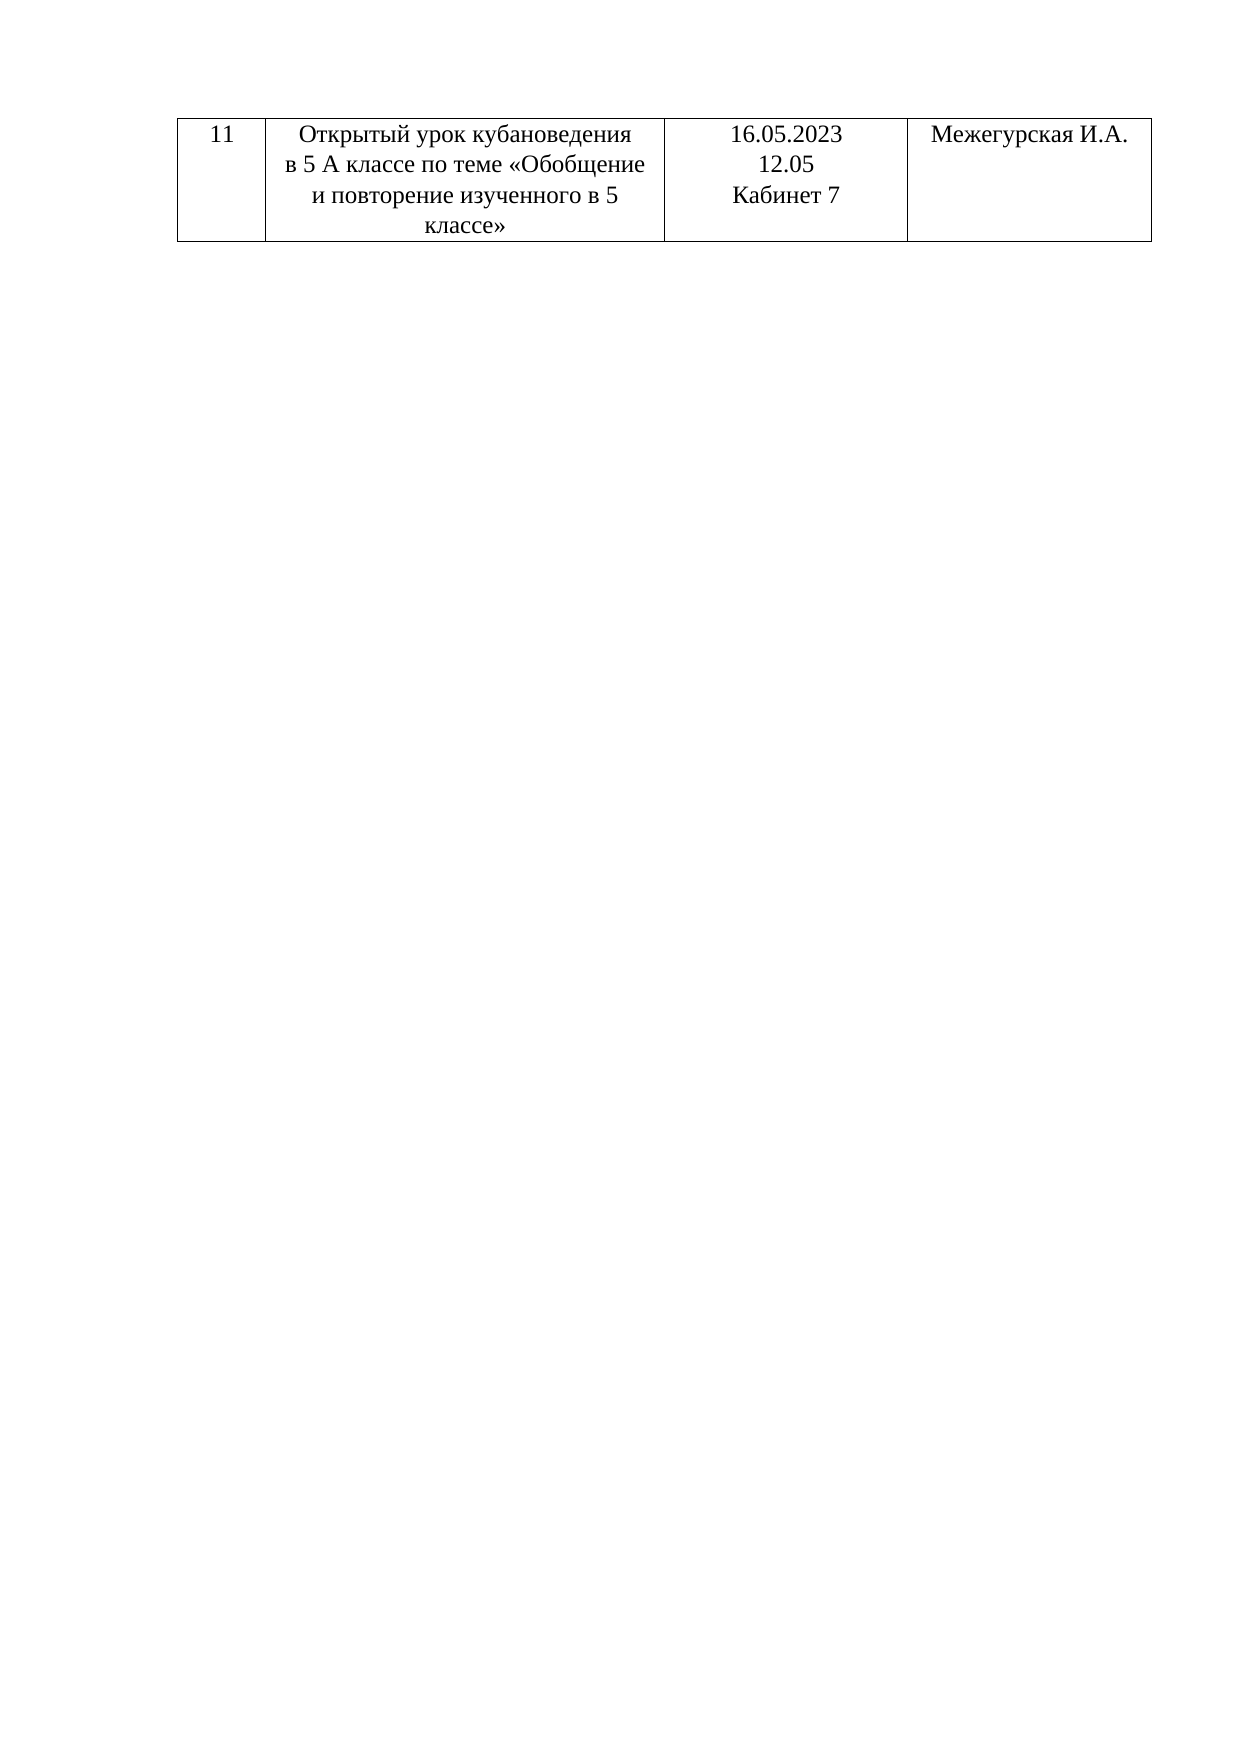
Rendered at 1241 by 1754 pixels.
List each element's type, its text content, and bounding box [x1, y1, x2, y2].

table_cell Межегурская И.А. [908, 119, 1151, 241]
table_cell 11 [178, 119, 265, 241]
table_cell 16.05.2023 12.05 Кабинет 7 [665, 119, 907, 241]
table_cell Открытый урок кубановедения в 5 А классе по теме «Обобщение и повторение изученного в 5 классе» [266, 119, 664, 241]
